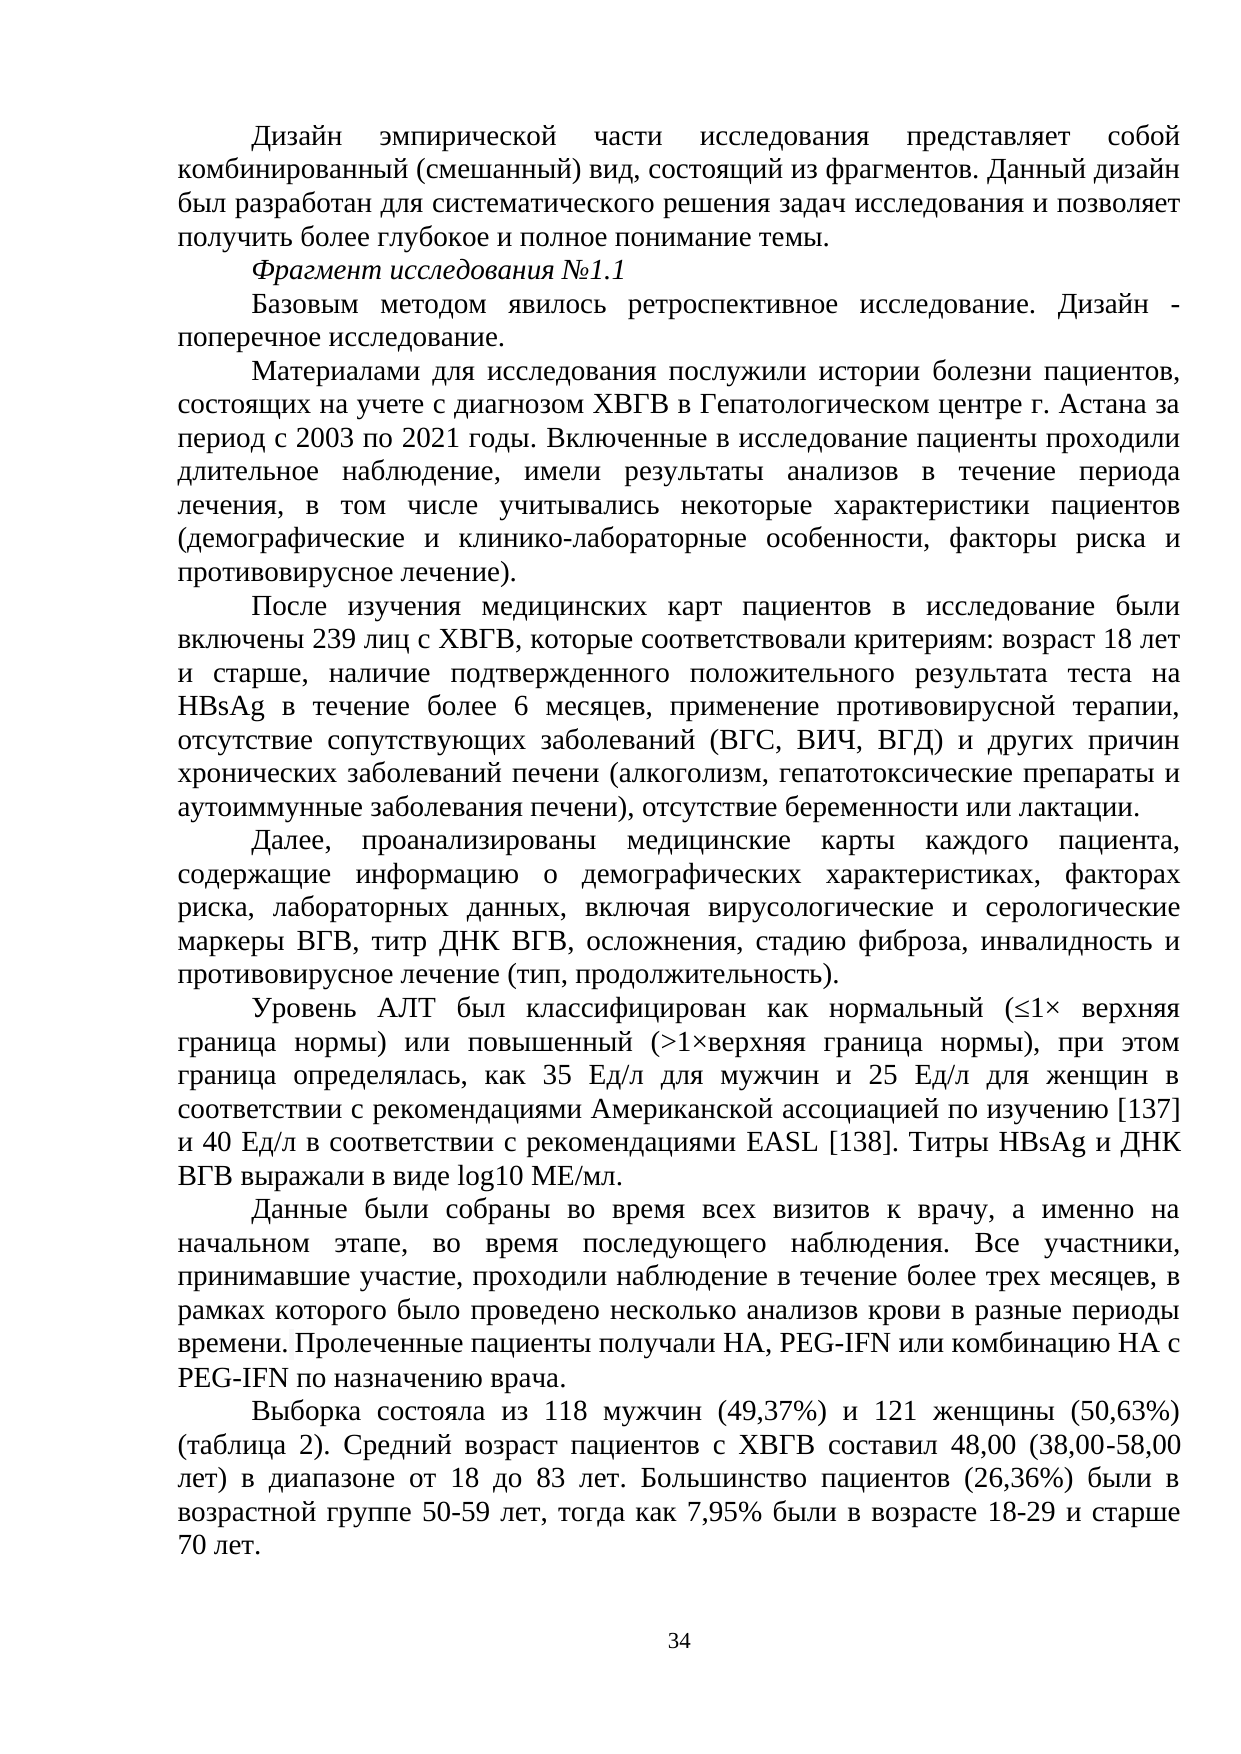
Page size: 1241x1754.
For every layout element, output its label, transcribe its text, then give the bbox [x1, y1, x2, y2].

text Далее, проанализированы медицинские карты каждого пациента, содержащие информацию о демографических характеристиках, факторах риска, лабораторных данных, включая вирусологические и серологические маркеры ВГВ, титр ДНК ВГВ, осложнения, стадию фиброза, инвалидность и противовирусное лечение (тип, продолжительность). [177, 822, 1181, 990]
text После изучения медицинских карт пациентов в исследование были включены 239 лиц с ХВГВ, которые соответствовали критериям: возраст 18 лет и старше, наличие подтвержденного положительного результата теста на HBsAg в течение более 6 месяцев, применение противовирусной терапии, отсутствие сопутствующих заболеваний (ВГС, ВИЧ, ВГД) и других причин хронических заболеваний печени (алкоголизм, гепатотоксические препараты и аутоиммунные заболевания печени), отсутствие беременности или лактации. [177, 588, 1181, 822]
text Базовым методом явилось ретроспективное исследование. Дизайн - поперечное исследование. [177, 286, 1181, 353]
text Материалами для исследования послужили истории болезни пациентов, состоящих на учете с диагнозом ХВГВ в Гепатологическом центре г. Астана за период с 2003 по 2021 годы. Включенные в исследование пациенты проходили длительное наблюдение, имели результаты анализов в течение периода лечения, в том числе учитывались некоторые характеристики пациентов (демографические и клинико-лабораторные особенности, факторы риска и противовирусное лечение). [177, 353, 1181, 588]
text Уровень АЛТ был классифицирован как нормальный (≤1× верхняя граница нормы) или повышенный (>1×верхняя граница нормы), при этом граница определялась, как 35 Ед/л для мужчин и 25 Ед/л для женщин в соответствии с рекомендациями Американской ассоциацией по изучению [137] и 40 Ед/л в соответствии с рекомендациями EASL [138]. Титры HBsAg и ДНК ВГВ выражали в виде log10 МЕ/мл. [177, 990, 1181, 1191]
text Выборка состояла из 118 мужчин (49,37%) и 121 женщины (50,63%) (таблица 2). Средний возраст пациентов с ХВГВ составил 48,00 (38,00-58,00 лет) в диапазоне от 18 до 83 лет. Большинство пациентов (26,36%) были в возрастной группе 50-59 лет, тогда как 7,95% были в возрасте 18-29 и старше 70 лет. [177, 1393, 1181, 1561]
list Дизайн эмпирической части исследования представляет собой комбинированный (смешанный) вид, состоящий из фрагментов. Данный дизайн был разработан для систематического решения задач исследования и позволяет получить более глубокое и полное понимание темы. [177, 118, 1181, 252]
text Фрагмент исследования №1.1 [177, 252, 1181, 286]
text Данные были собраны во время всех визитов к врачу, а именно на начальном этапе, во время последующего наблюдения. Все участники, принимавшие участие, проходили наблюдение в течение более трех месяцев, в рамках которого было проведено несколько анализов крови в разные периоды времени. Пролеченные пациенты получали НА, PEG-IFN или комбинацию НА с PEG-IFN по назначению врача. [177, 1191, 1181, 1393]
